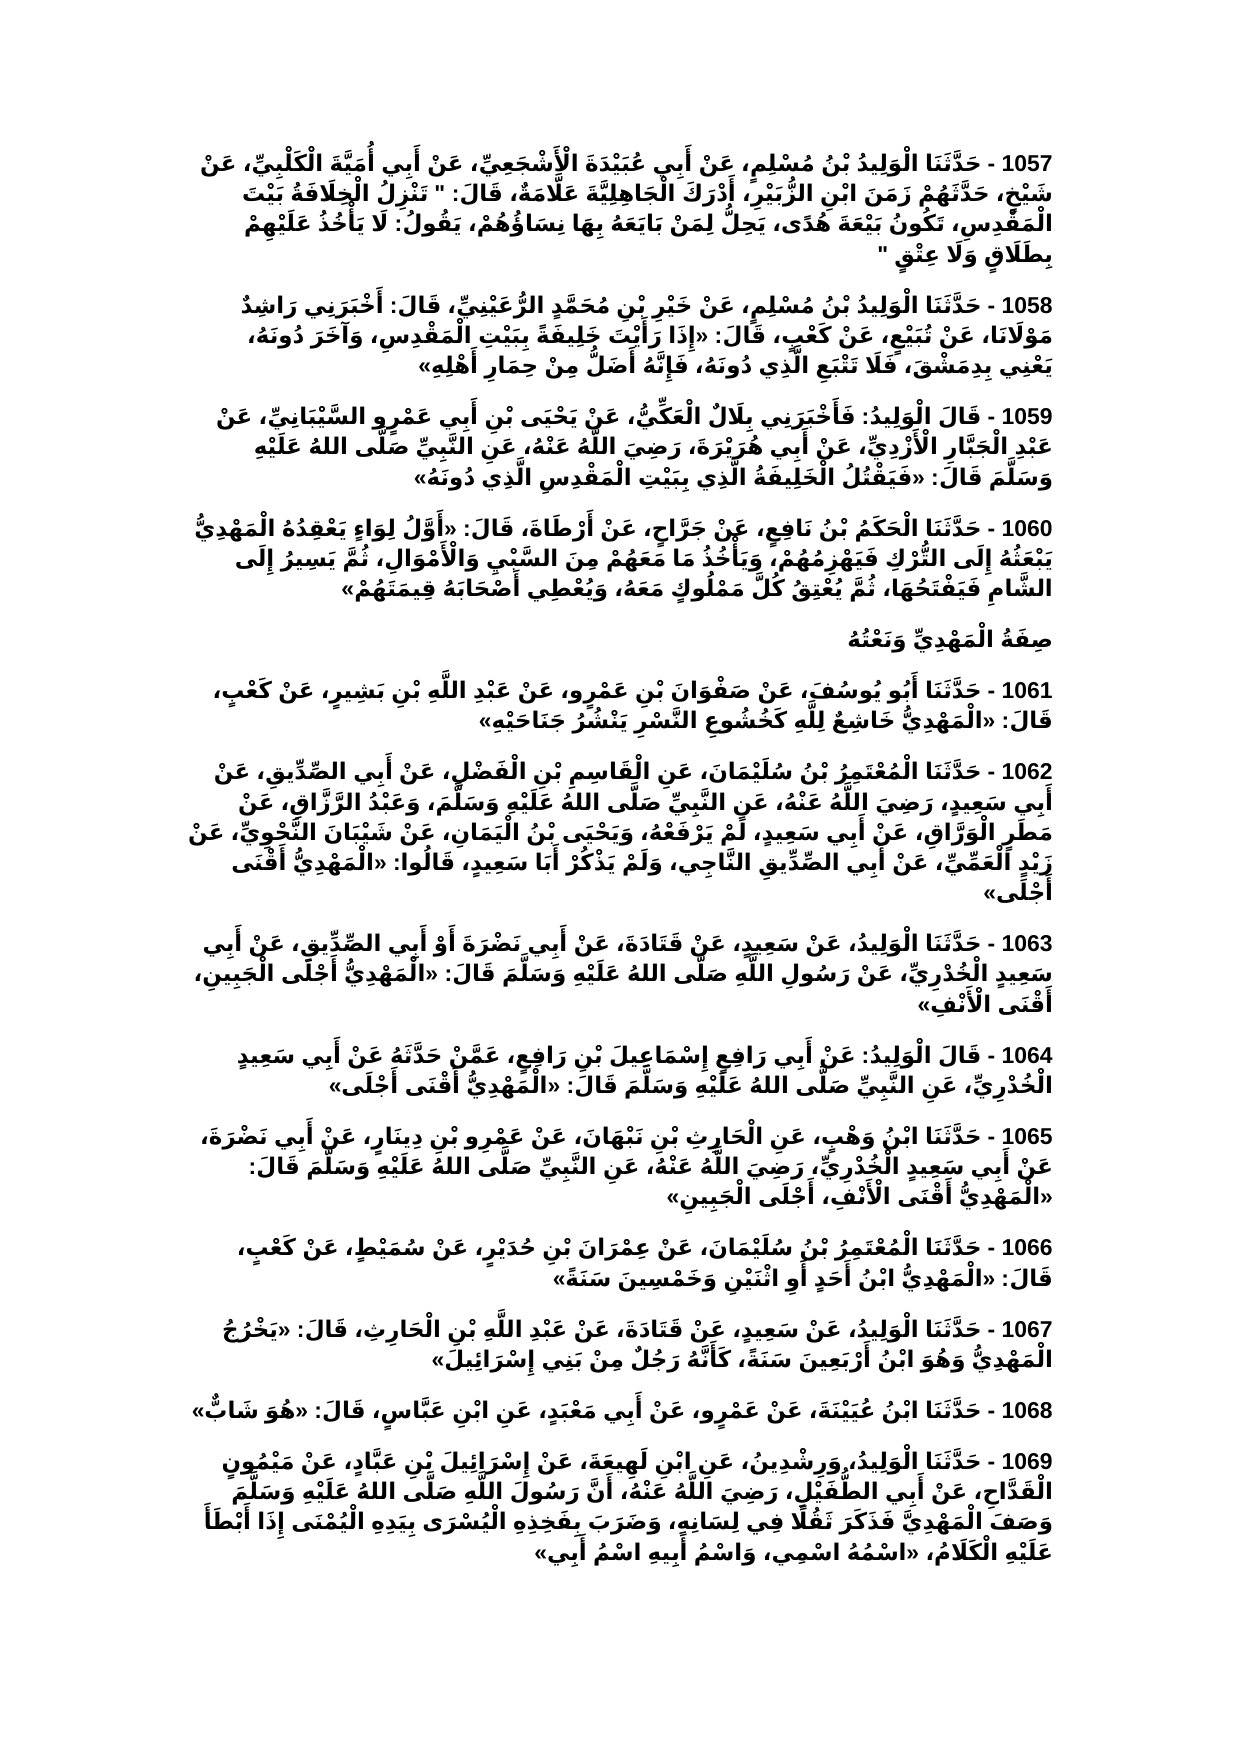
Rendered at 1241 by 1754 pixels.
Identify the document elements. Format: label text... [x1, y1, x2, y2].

text 1060 - حَدَّثَنَا الْحَكَمُ بْنُ نَافِعٍ، عَنْ جَرَّاحٍ، عَنْ أَرْطَاةَ، قَالَ: «أَوَّلُ لِوَاءٍ يَعْقِدُهُ الْمَهْدِيُّ يَبْعَثُهُ إِلَى التُّرْكِ فَيَهْزِمُهُمْ، وَيَأْخُذُ مَا مَعَهُمْ مِنَ السَّبْيِ وَالْأَمْوَالِ، ثُمَّ يَسِيرُ إِلَى الشَّامِ فَيَفْتَحُهَا، ثُمَّ يُعْتِقُ كُلَّ مَمْلُوكٍ مَعَهُ، وَيُعْطِي أَصْحَابَهُ قِيمَتَهُمْ» [187, 514, 1053, 601]
text 1063 - حَدَّثَنَا الْوَلِيدُ، عَنْ سَعِيدٍ، عَنْ قَتَادَةَ، عَنْ أَبِي نَضْرَةَ أَوْ أَبِي الصِّدِّيقِ، عَنْ أَبِي سَعِيدٍ الْخُدْرِيِّ، عَنْ رَسُولِ اللَّهِ صَلَّى اللهُ عَلَيْهِ وَسَلَّمَ قَالَ: «الْمَهْدِيُّ أَجْلَى الْجَبِينِ، أَقْنَى الْأَنْفِ» [187, 930, 1053, 1017]
text 1067 - حَدَّثَنَا الْوَلِيدُ، عَنْ سَعِيدٍ، عَنْ قَتَادَةَ، عَنْ عَبْدِ اللَّهِ بْنِ الْحَارِثِ، قَالَ: «يَخْرُجُ الْمَهْدِيُّ وَهُوَ ابْنُ أَرْبَعِينَ سَنَةً، كَأَنَّهُ رَجُلٌ مِنْ بَنِي إِسْرَائِيلَ» [187, 1316, 1053, 1372]
text 1061 - حَدَّثَنَا أَبُو يُوسُفَ، عَنْ صَفْوَانَ بْنِ عَمْرٍو، عَنْ عَبْدِ اللَّهِ بْنِ بَشِيرٍ، عَنْ كَعْبٍ، قَالَ: «الْمَهْدِيُّ خَاشِعٌ لِلَّهِ كَخُشُوعِ النَّسْرِ يَنْشُرُ جَنَاحَيْهِ» [187, 677, 1053, 734]
text 1068 - حَدَّثَنَا ابْنُ عُيَيْنَةَ، عَنْ عَمْرٍو، عَنْ أَبِي مَعْبَدٍ، عَنِ ابْنِ عَبَّاسٍ، قَالَ: «هُوَ شَابٌّ» [187, 1397, 1053, 1423]
text 1057 - حَدَّثَنَا الْوَلِيدُ بْنُ مُسْلِمٍ، عَنْ أَبِي عُبَيْدَةَ الْأَشْجَعِيِّ، عَنْ أَبِي أُمَيَّةَ الْكَلْبِيِّ، عَنْ شَيْخٍ، حَدَّثَهُمْ زَمَنَ ابْنِ الزُّبَيْرِ، أَدْرَكَ الْجَاهِلِيَّةَ عَلَّامَةٌ، قَالَ: " تَنْزِلُ الْخِلَافَةُ بَيْتَ الْمَقْدِسِ، تَكُونُ بَيْعَةَ هُدًى، يَحِلُّ لِمَنْ بَايَعَهُ بِهَا نِسَاؤُهُمْ، يَقُولُ: لَا يَأْخُذُ عَلَيْهِمْ بِطَلَاقٍ وَلَا عِتْقٍ " [187, 150, 1053, 267]
text 1058 - حَدَّثَنَا الْوَلِيدُ بْنُ مُسْلِمٍ، عَنْ خَيْرِ بْنِ مُحَمَّدٍ الرُّعَيْنِيِّ، قَالَ: أَخْبَرَنِي رَاشِدٌ مَوْلَانَا، عَنْ تُبَيْعٍ، عَنْ كَعْبٍ، قَالَ: «إِذَا رَأَيْتَ خَلِيفَةً بِبَيْتِ الْمَقْدِسِ، وَآخَرَ دُونَهُ، يَعْنِي بِدِمَشْقَ، فَلَا تَتْبَعِ الَّذِي دُونَهُ، فَإِنَّهُ أَضَلُّ مِنْ حِمَارِ أَهْلِهِ» [187, 292, 1053, 378]
text 1069 - حَدَّثَنَا الْوَلِيدُ، وَرِشْدِينُ، عَنِ ابْنِ لَهِيعَةَ، عَنْ إِسْرَائِيلَ بْنِ عَبَّادٍ، عَنْ مَيْمُونٍ الْقَدَّاحِ، عَنْ أَبِي الطُّفَيْلِ، رَضِيَ اللَّهُ عَنْهُ، أَنَّ رَسُولَ اللَّهِ صَلَّى اللهُ عَلَيْهِ وَسَلَّمَ وَصَفَ الْمَهْدِيَّ فَذَكَرَ ثَقُلًا فِي لِسَانِهِ، وَضَرَبَ بِفَخِذِهِ الْيُسْرَى بِيَدِهِ الْيُمْنَى إِذَا أَبْطَأَ عَلَيْهِ الْكَلَامُ، «اسْمُهُ اسْمِي، وَاسْمُ أَبِيهِ اسْمُ أَبِي» [187, 1448, 1053, 1565]
text 1062 - حَدَّثَنَا الْمُعْتَمِرُ بْنُ سُلَيْمَانَ، عَنِ الْقَاسِمِ بْنِ الْفَضْلِ، عَنْ أَبِي الصِّدِّيقِ، عَنْ أَبِي سَعِيدٍ، رَضِيَ اللَّهُ عَنْهُ، عَنِ النَّبِيِّ صَلَّى اللهُ عَلَيْهِ وَسَلَّمَ، وَعَبْدُ الرَّزَّاقِ، عَنْ مَطَرٍ الْوَرَّاقِ، عَنْ أَبِي سَعِيدٍ، لَمْ يَرْفَعْهُ، وَيَحْيَى بْنُ الْيَمَانِ، عَنْ شَيْبَانَ النَّحْوِيِّ، عَنْ زَيْدٍ الْعَمِّيِّ، عَنْ أَبِي الصِّدِّيقِ النَّاجِي، وَلَمْ يَذْكُرْ أَبَا سَعِيدٍ، قَالُوا: «الْمَهْدِيُّ أَقْنَى أَجْلَى» [187, 758, 1053, 906]
text 1059 - قَالَ الْوَلِيدُ: فَأَخْبَرَنِي بِلَالٌ الْعَكِّيُّ، عَنْ يَحْيَى بْنِ أَبِي عَمْرٍو السَّيْبَانِيِّ، عَنْ عَبْدِ الْجَبَّارِ الْأَزْدِيِّ، عَنْ أَبِي هُرَيْرَةَ، رَضِيَ اللَّهُ عَنْهُ، عَنِ النَّبِيِّ صَلَّى اللهُ عَلَيْهِ وَسَلَّمَ قَالَ: «فَيَقْتُلُ الْخَلِيفَةُ الَّذِي بِبَيْتِ الْمَقْدِسِ الَّذِي دُونَهُ» [187, 403, 1053, 490]
text 1064 - قَالَ الْوَلِيدُ: عَنْ أَبِي رَافِعٍ إِسْمَاعِيلَ بْنِ رَافِعٍ، عَمَّنْ حَدَّثَهُ عَنْ أَبِي سَعِيدٍ الْخُدْرِيِّ، عَنِ النَّبِيِّ صَلَّى اللهُ عَلَيْهِ وَسَلَّمَ قَالَ: «الْمَهْدِيُّ أَقْنَى أَجْلَى» [187, 1042, 1053, 1098]
text 1065 - حَدَّثَنَا ابْنُ وَهْبٍ، عَنِ الْحَارِثِ بْنِ نَبْهَانَ، عَنْ عَمْرِو بْنِ دِينَارٍ، عَنْ أَبِي نَضْرَةَ، عَنْ أَبِي سَعِيدٍ الْخُدْرِيِّ، رَضِيَ اللَّهُ عَنْهُ، عَنِ النَّبِيِّ صَلَّى اللهُ عَلَيْهِ وَسَلَّمَ قَالَ: «الْمَهْدِيُّ أَقْنَى الْأَنْفِ، أَجْلَى الْجَبِينِ» [187, 1123, 1053, 1210]
text صِفَةُ الْمَهْدِيِّ وَنَعْتُهُ [187, 626, 1053, 652]
text 1066 - حَدَّثَنَا الْمُعْتَمِرُ بْنُ سُلَيْمَانَ، عَنْ عِمْرَانَ بْنِ حُدَيْرٍ، عَنْ سُمَيْطٍ، عَنْ كَعْبٍ، قَالَ: «الْمَهْدِيُّ ابْنُ أَحَدٍ أَوِ اثْنَيْنِ وَخَمْسِينَ سَنَةً» [187, 1234, 1053, 1291]
